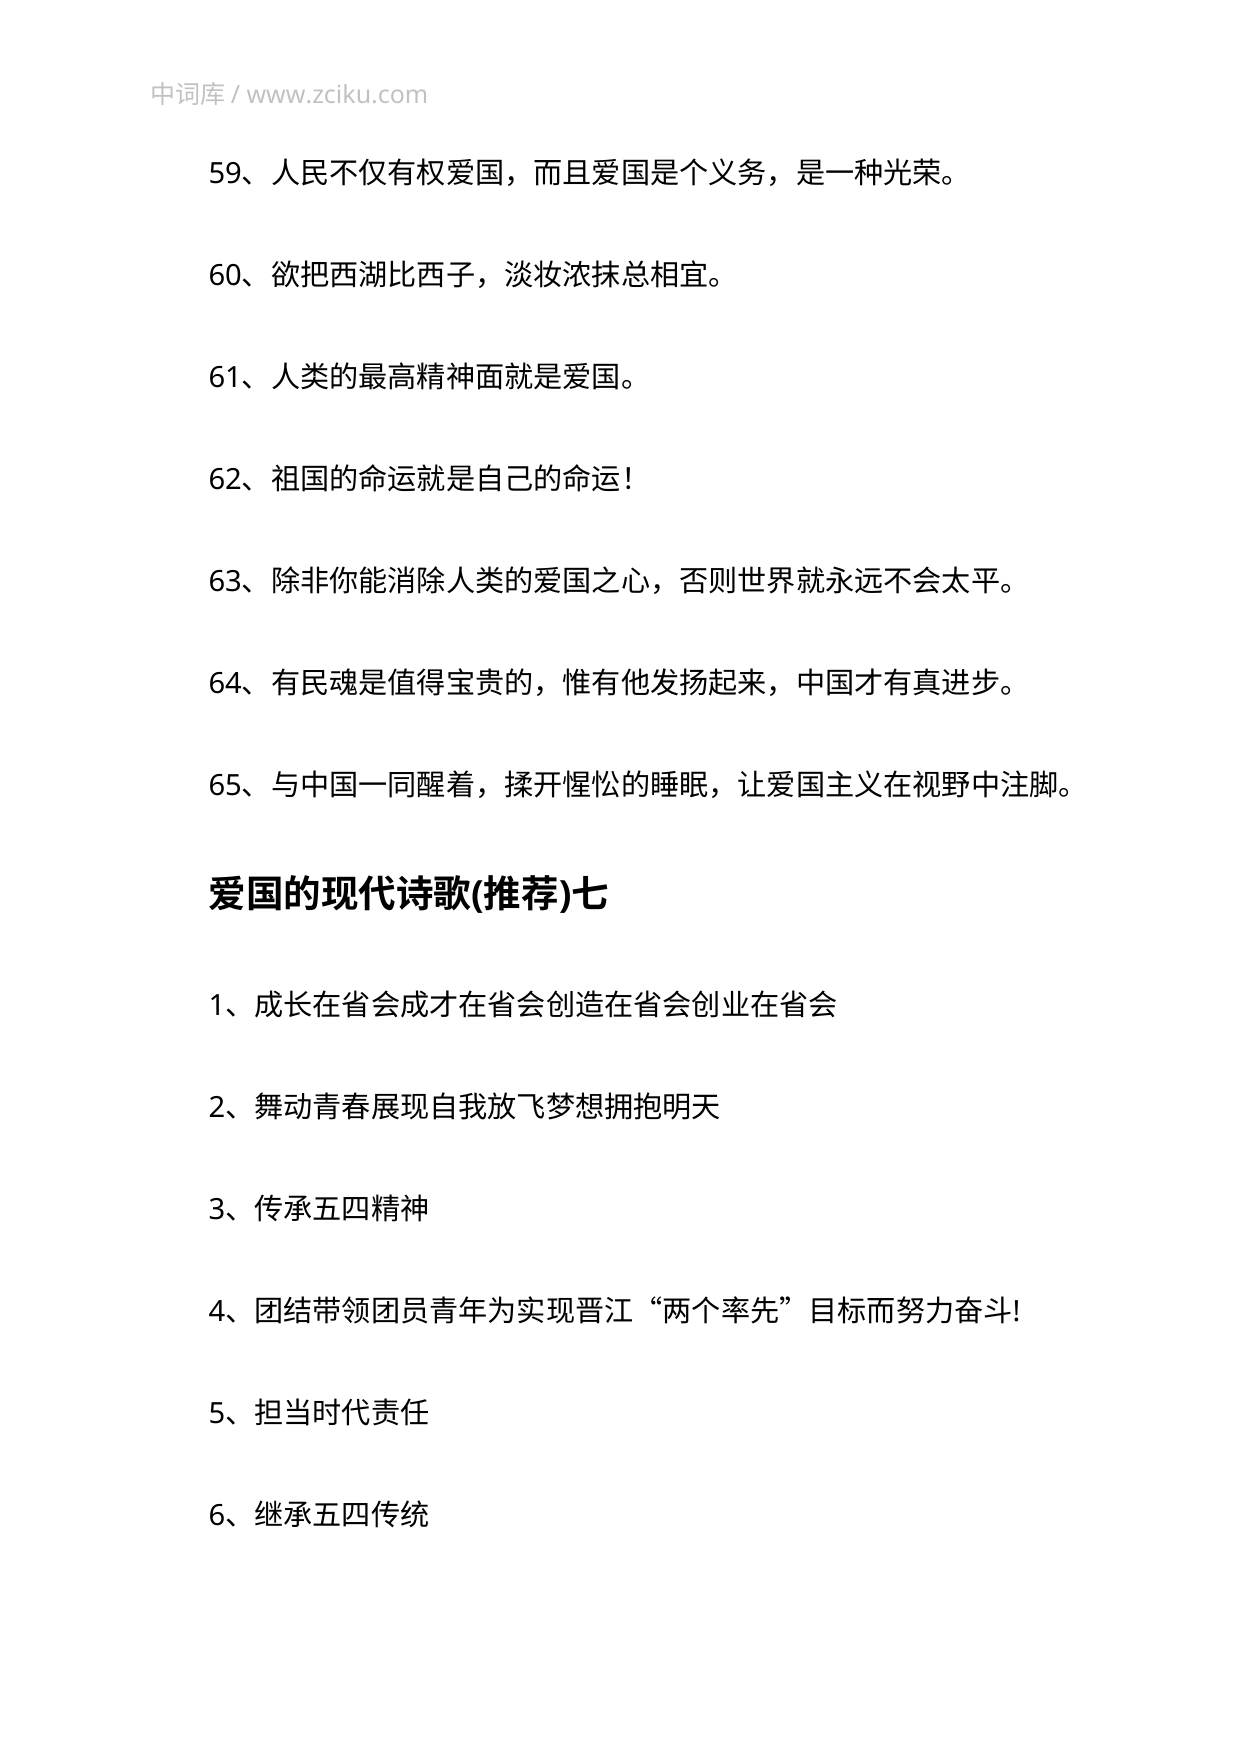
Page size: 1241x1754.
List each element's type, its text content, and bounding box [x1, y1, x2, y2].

text 60、欲把西湖比西子，淡妆浓抹总相宜。 [150, 252, 1090, 294]
text 65、与中国一同醒着，揉开惺忪的睡眠，让爱国主义在视野中注脚。 [150, 762, 1090, 804]
text 爱国的现代诗歌(推荐)七 [150, 864, 1090, 918]
text 6、继承五四传统 [150, 1491, 1090, 1534]
text 63、除非你能消除人类的爱国之心，否则世界就永远不会太平。 [150, 558, 1090, 600]
text 1、成长在省会成才在省会创造在省会创业在省会 [150, 981, 1090, 1024]
text 3、传承五四精神 [150, 1185, 1090, 1228]
text 2、舞动青春展现自我放飞梦想拥抱明天 [150, 1083, 1090, 1126]
text 4、团结带领团员青年为实现晋江“两个率先”目标而努力奋斗! [150, 1287, 1090, 1330]
text 64、有民魂是值得宝贵的，惟有他发扬起来，中国才有真进步。 [150, 660, 1090, 702]
text 62、祖国的命运就是自己的命运！ [150, 456, 1090, 498]
text 5、担当时代责任 [150, 1389, 1090, 1432]
text 61、人类的最高精神面就是爱国。 [150, 354, 1090, 396]
text 59、人民不仅有权爱国，而且爱国是个义务，是一种光荣。 [150, 150, 1090, 192]
